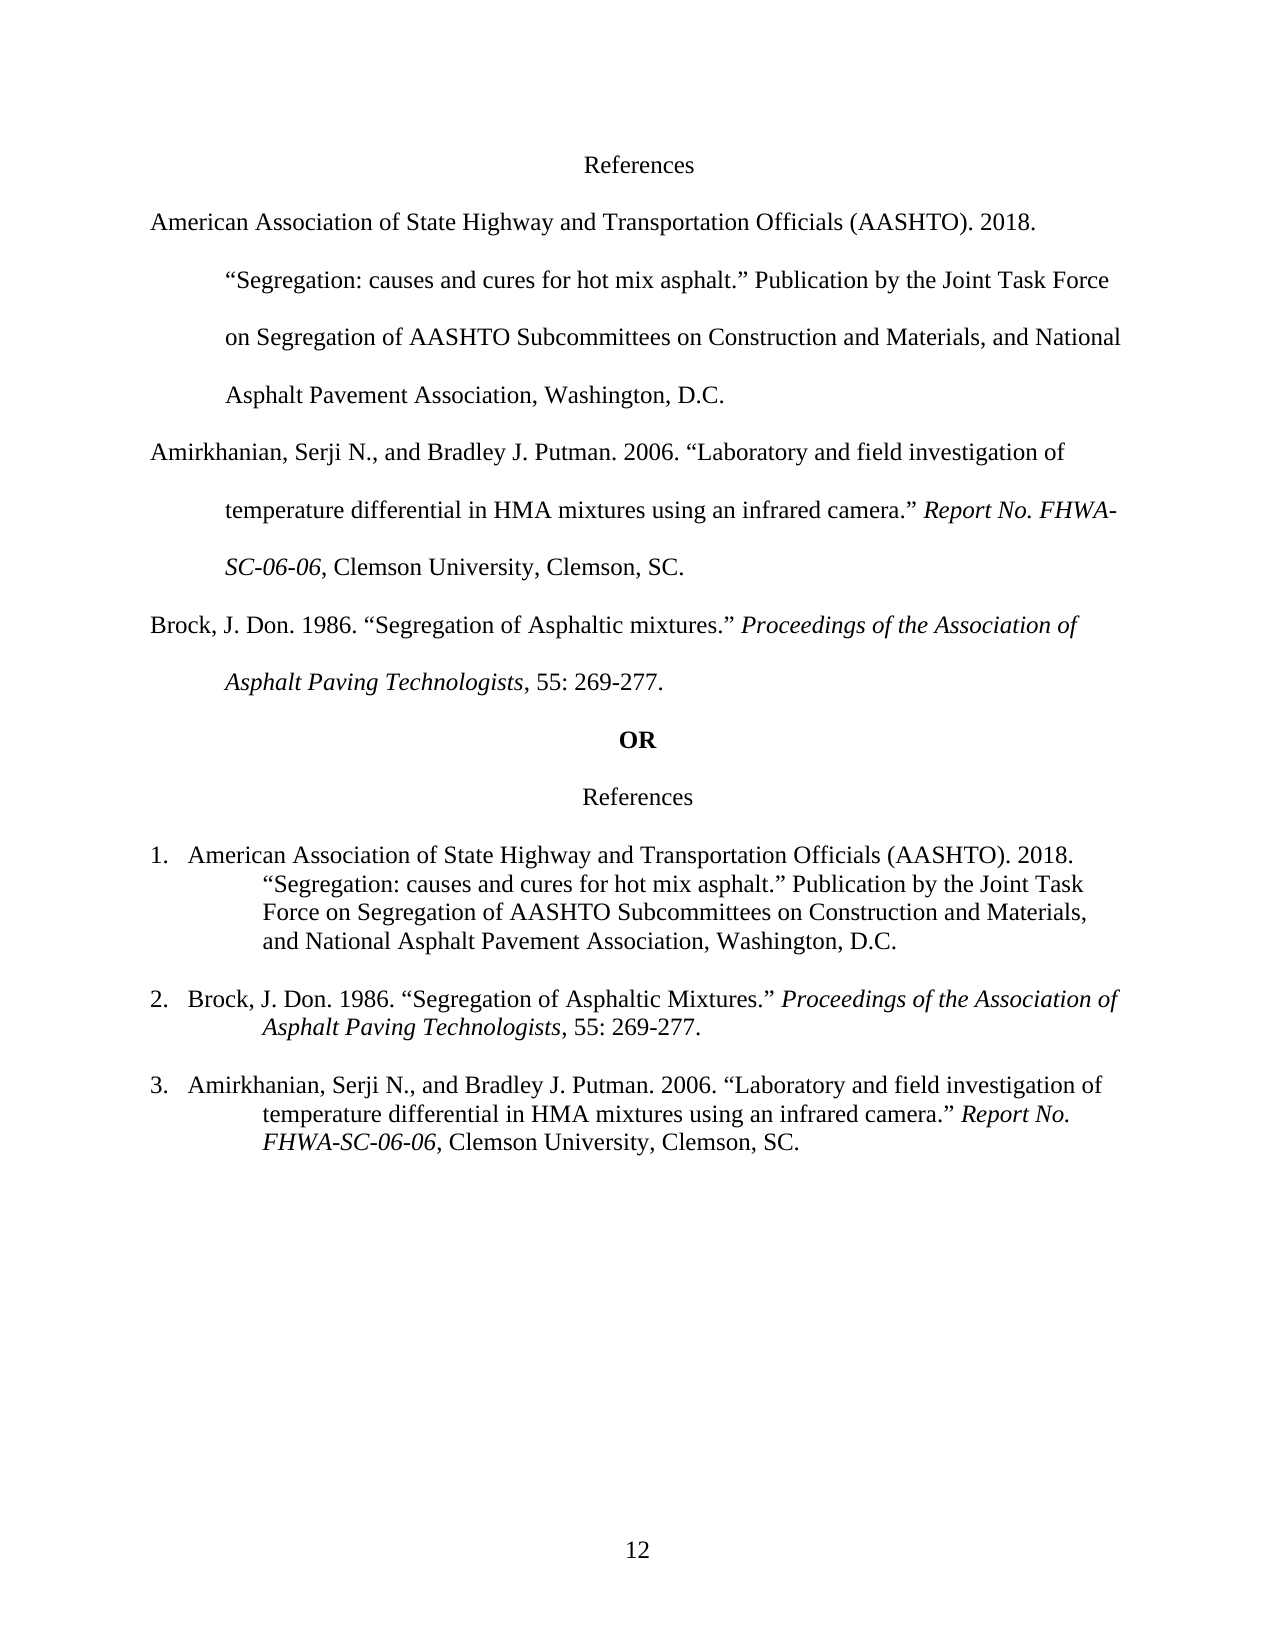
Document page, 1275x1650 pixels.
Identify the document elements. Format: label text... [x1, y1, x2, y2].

text Amirkhanian, Serji N., and Bradley J. Putman. 2006. “Laboratory and field investigation of temperature differential in HMA mixtures using an infrared camera.” Report No. FHWA-SC-06-06, Clemson University, Clemson, SC. [150, 437, 1125, 581]
text temperature differential in HMA mixtures using an infrared camera.” Report No. FHWA-SC-06-06, Clemson University, Clemson, SC. [262, 1099, 1125, 1156]
text “Segregation: causes and cures for hot mix asphalt.” Publication by the Joint Task Force on Segregation of AASHTO Subcommittees on Construction and Materials, and National Asphalt Pavement Association, Washington, D.C. [262, 869, 1125, 955]
text American Association of State Highway and Transportation Officials (AASHTO). 2018. “Segregation: causes and cures for hot mix asphalt.” Publication by the Joint Task Force on Segregation of AASHTO Subcommittees on Construction and Materials, and National Asphalt Pavement Association, Washington, D.C. [150, 207, 1125, 409]
list Brock, J. Don. 1986. “Segregation of Asphaltic Mixtures.” Proceedings of the Association of [150, 984, 1125, 1012]
subtitle References [150, 150, 1125, 179]
list American Association of State Highway and Transportation Officials (AASHTO). 2018. [150, 840, 1125, 869]
text OR [150, 725, 1125, 754]
text Asphalt Paving Technologists, 55: 269-277. [262, 1012, 1125, 1041]
list Amirkhanian, Serji N., and Bradley J. Putman. 2006. “Laboratory and field investigation of [150, 1070, 1125, 1099]
text References [150, 782, 1125, 811]
text Brock, J. Don. 1986. “Segregation of Asphaltic mixtures.” Proceedings of the Association of Asphalt Paving Technologists, 55: 269-277. [150, 610, 1125, 696]
